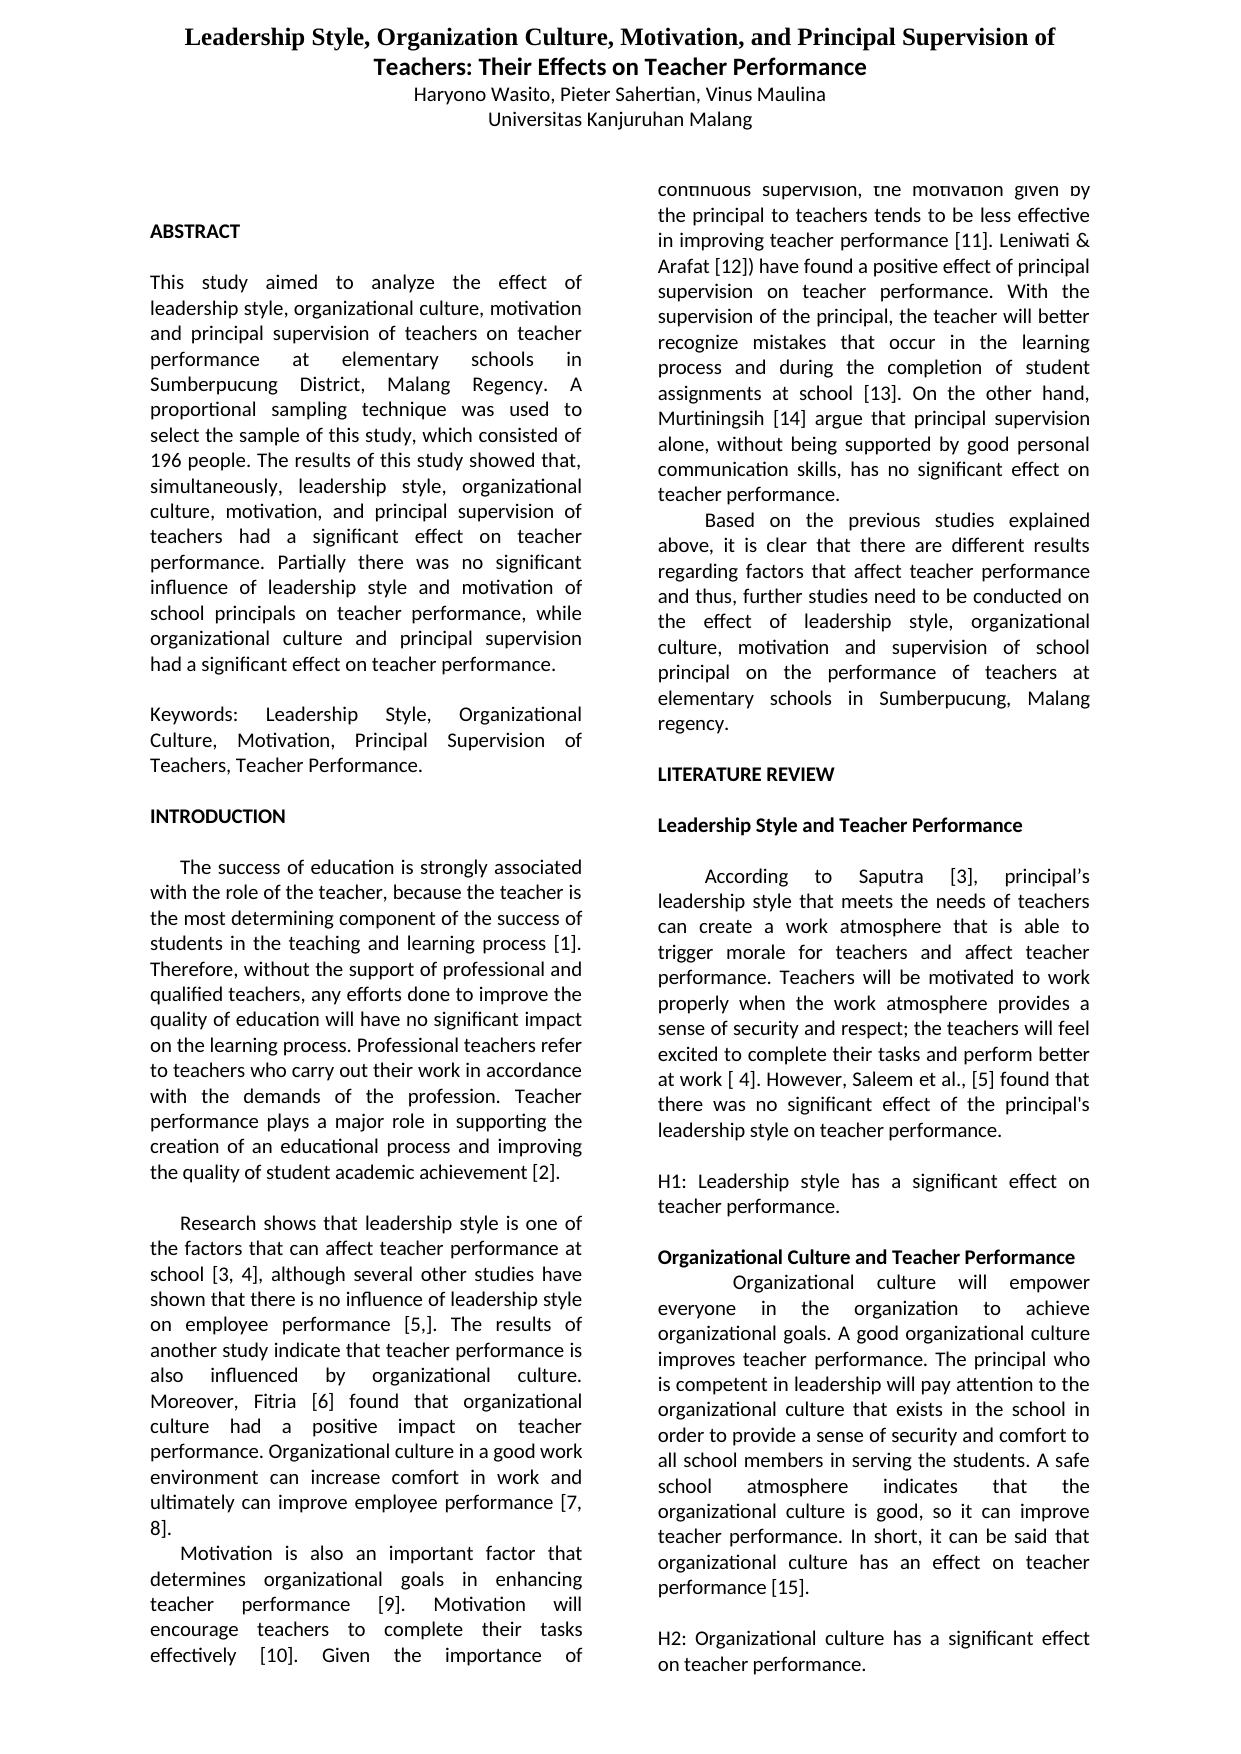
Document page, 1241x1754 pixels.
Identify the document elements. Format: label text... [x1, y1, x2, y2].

text Keywords: Leadership Style, Organizational Culture, Motivation, Principal Supervision of Teachers, Teacher Performance. [150, 702, 583, 778]
text H1: Leadership style has a significant effect on teacher performance. [658, 1168, 1090, 1219]
text INTRODUCTION [150, 803, 583, 829]
text Leadership Style and Teacher Performance [658, 812, 1090, 837]
text ABSTRACT [150, 219, 583, 244]
text According to Saputra [3], principal’s leadership style that meets the needs of teachers can create a work atmosphere that is able to trigger morale for teachers and affect teacher performance. Teachers will be motivated to work properly when the work atmosphere provides a sense of security and respect; the teachers will feel excited to complete their tasks and perform better at work [ 4]. However, Saleem et al., [5] found that there was no significant effect of the principal's leadership style on teacher performance. [658, 863, 1090, 1142]
text The success of education is strongly associated with the role of the teacher, because the teacher is the most determining component of the success of students in the teaching and learning process [1]. Therefore, without the support of professional and qualified teachers, any efforts done to improve the quality of education will have no significant impact on the learning process. Professional teachers refer to teachers who carry out their work in accordance with the demands of the profession. Teacher performance plays a major role in supporting the creation of an educational process and improving the quality of student academic achievement [2]. [150, 854, 583, 1184]
text Organizational Culture and Teacher Performance [658, 1244, 1090, 1269]
text Based on the previous studies explained above, it is clear that there are different results regarding factors that affect teacher performance and thus, further studies need to be conducted on the effect of leadership style, organizational culture, motivation and supervision of school principal on the performance of teachers at elementary schools in Sumberpucung, Malang regency. [658, 507, 1090, 736]
text H2: Organizational culture has a significant effect on teacher performance. [658, 1625, 1090, 1676]
text Motivation is also an important factor that determines organizational goals in enhancing teacher performance [9]. Motivation will encourage teachers to complete their tasks effectively [10]. Given the importance of motivation for teachers, it is expected that the principal as a leader will be able to motivate teachers to work in accordance with the vision and mission of the school. However, without continuous supervision, the motivation given by the principal to teachers tends to be less effective in improving teacher performance [11]. Leniwati & Arafat [12]) have found a positive effect of principal supervision on teacher performance. With the supervision of the principal, the teacher will better recognize mistakes that occur in the learning process and during the completion of student assignments at school [13]. On the other hand, Murtiningsih [14] argue that principal supervision alone, without being supported by good personal communication skills, has no significant effect on teacher performance. [658, 186, 1090, 507]
text Organizational culture will empower everyone in the organization to achieve organizational goals. A good organizational culture improves teacher performance. The principal who is competent in leadership will pay attention to the organizational culture that exists in the school in order to provide a sense of security and comfort to all school members in serving the students. A safe school atmosphere indicates that the organizational culture is good, so it can improve teacher performance. In short, it can be said that organizational culture has an effect on teacher performance [15]. [658, 1269, 1090, 1600]
text This study aimed to analyze the effect of leadership style, organizational culture, motivation and principal supervision of teachers on teacher performance at elementary schools in Sumberpucung District, Malang Regency. A proportional sampling technique was used to select the sample of this study, which consisted of 196 people. The results of this study showed that, simultaneously, leadership style, organizational culture, motivation, and principal supervision of teachers had a significant effect on teacher performance. Partially there was no significant influence of leadership style and motivation of school principals on teacher performance, while organizational culture and principal supervision had a significant effect on teacher performance. [150, 269, 583, 676]
text Research shows that leadership style is one of the factors that can affect teacher performance at school [3, 4], although several other studies have shown that there is no influence of leadership style on employee performance [5,]. The results of another study indicate that teacher performance is also influenced by organizational culture. Moreover, Fitria [6] found that organizational culture had a positive impact on teacher performance. Organizational culture in a good work environment can increase comfort in work and ultimately can improve employee performance [7, 8]. [150, 1210, 583, 1540]
text LITERATURE REVIEW [658, 761, 1090, 787]
